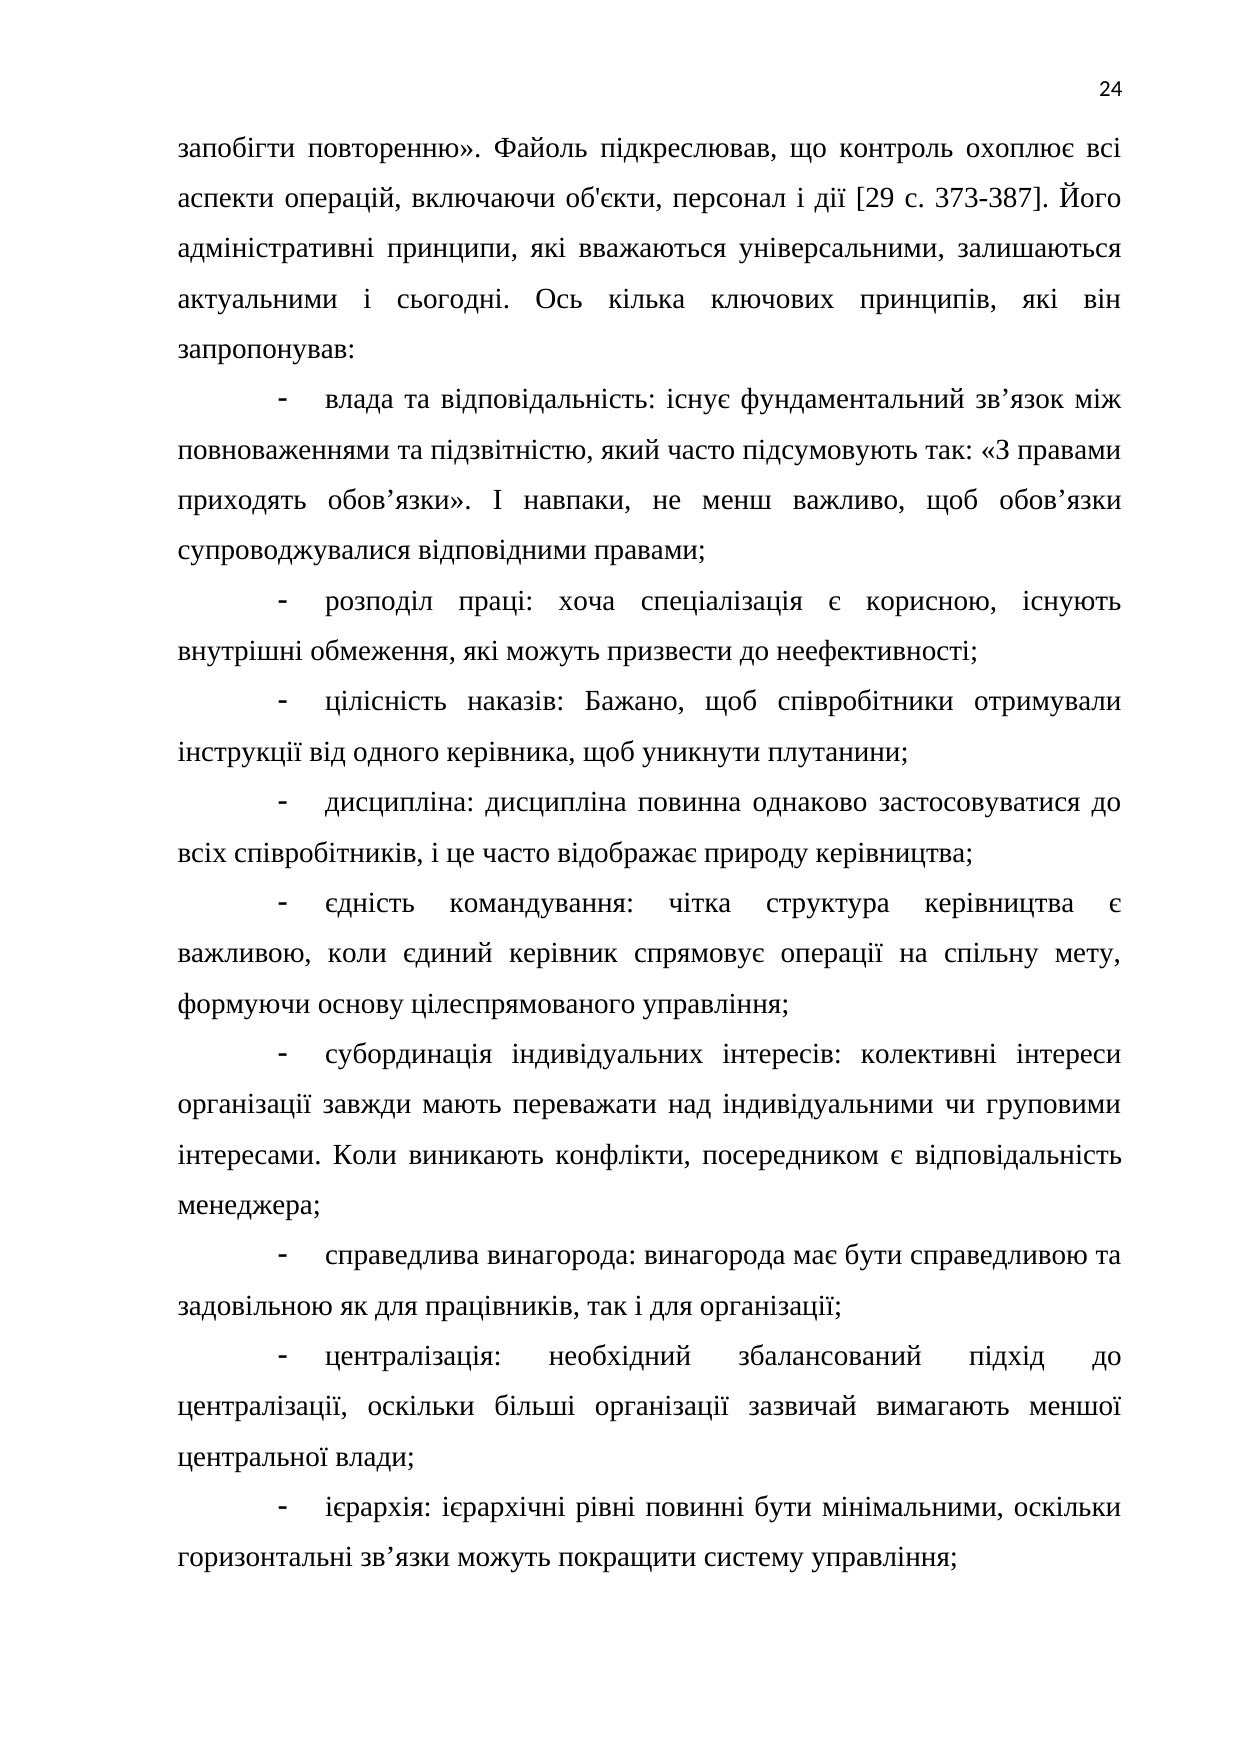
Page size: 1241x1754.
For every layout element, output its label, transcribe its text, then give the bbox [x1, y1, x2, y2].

list єдність командування: чітка структура керівництва є важливою, коли єдиний керівник спрямовує операції на спільну мету, формуючи основу цілеспрямованого управління; [177, 885, 1122, 1019]
list справедлива винагорода: винагорода має бути справедливою та задовільною як для працівників, так і для організації; [177, 1237, 1122, 1321]
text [177, 130, 1122, 365]
list цілісність наказів: Бажано, щоб співробітники отримували інструкції від одного керівника, щоб уникнути плутанини; [177, 683, 1122, 767]
list дисципліна: дисципліна повинна однаково застосовуватися до всіх співробітників, і це часто відображає природу керівництва; [177, 784, 1122, 868]
list субординація індивідуальних інтересів: колективні інтереси організації завжди мають переважати над індивідуальними чи груповими інтересами. Коли виникають конфлікти, посередником є ​​відповідальність менеджера; [177, 1036, 1122, 1221]
list централізація: необхідний збалансований підхід до централізації, оскільки більші організації зазвичай вимагають меншої центральної влади; [177, 1338, 1122, 1472]
list ієрархія: ієрархічні рівні повинні бути мінімальними, оскільки горизонтальні зв’язки можуть покращити систему управління; [177, 1489, 1122, 1573]
list влада та відповідальність: існує фундаментальний зв’язок між повноваженнями та підзвітністю, який часто підсумовують так: «З правами приходять обов’язки». І навпаки, не менш важливо, щоб обов’язки супроводжувалися відповідними правами; [177, 381, 1122, 566]
list розподіл праці: хоча спеціалізація є корисною, існують внутрішні обмеження, які можуть призвести до неефективності; [177, 583, 1122, 667]
